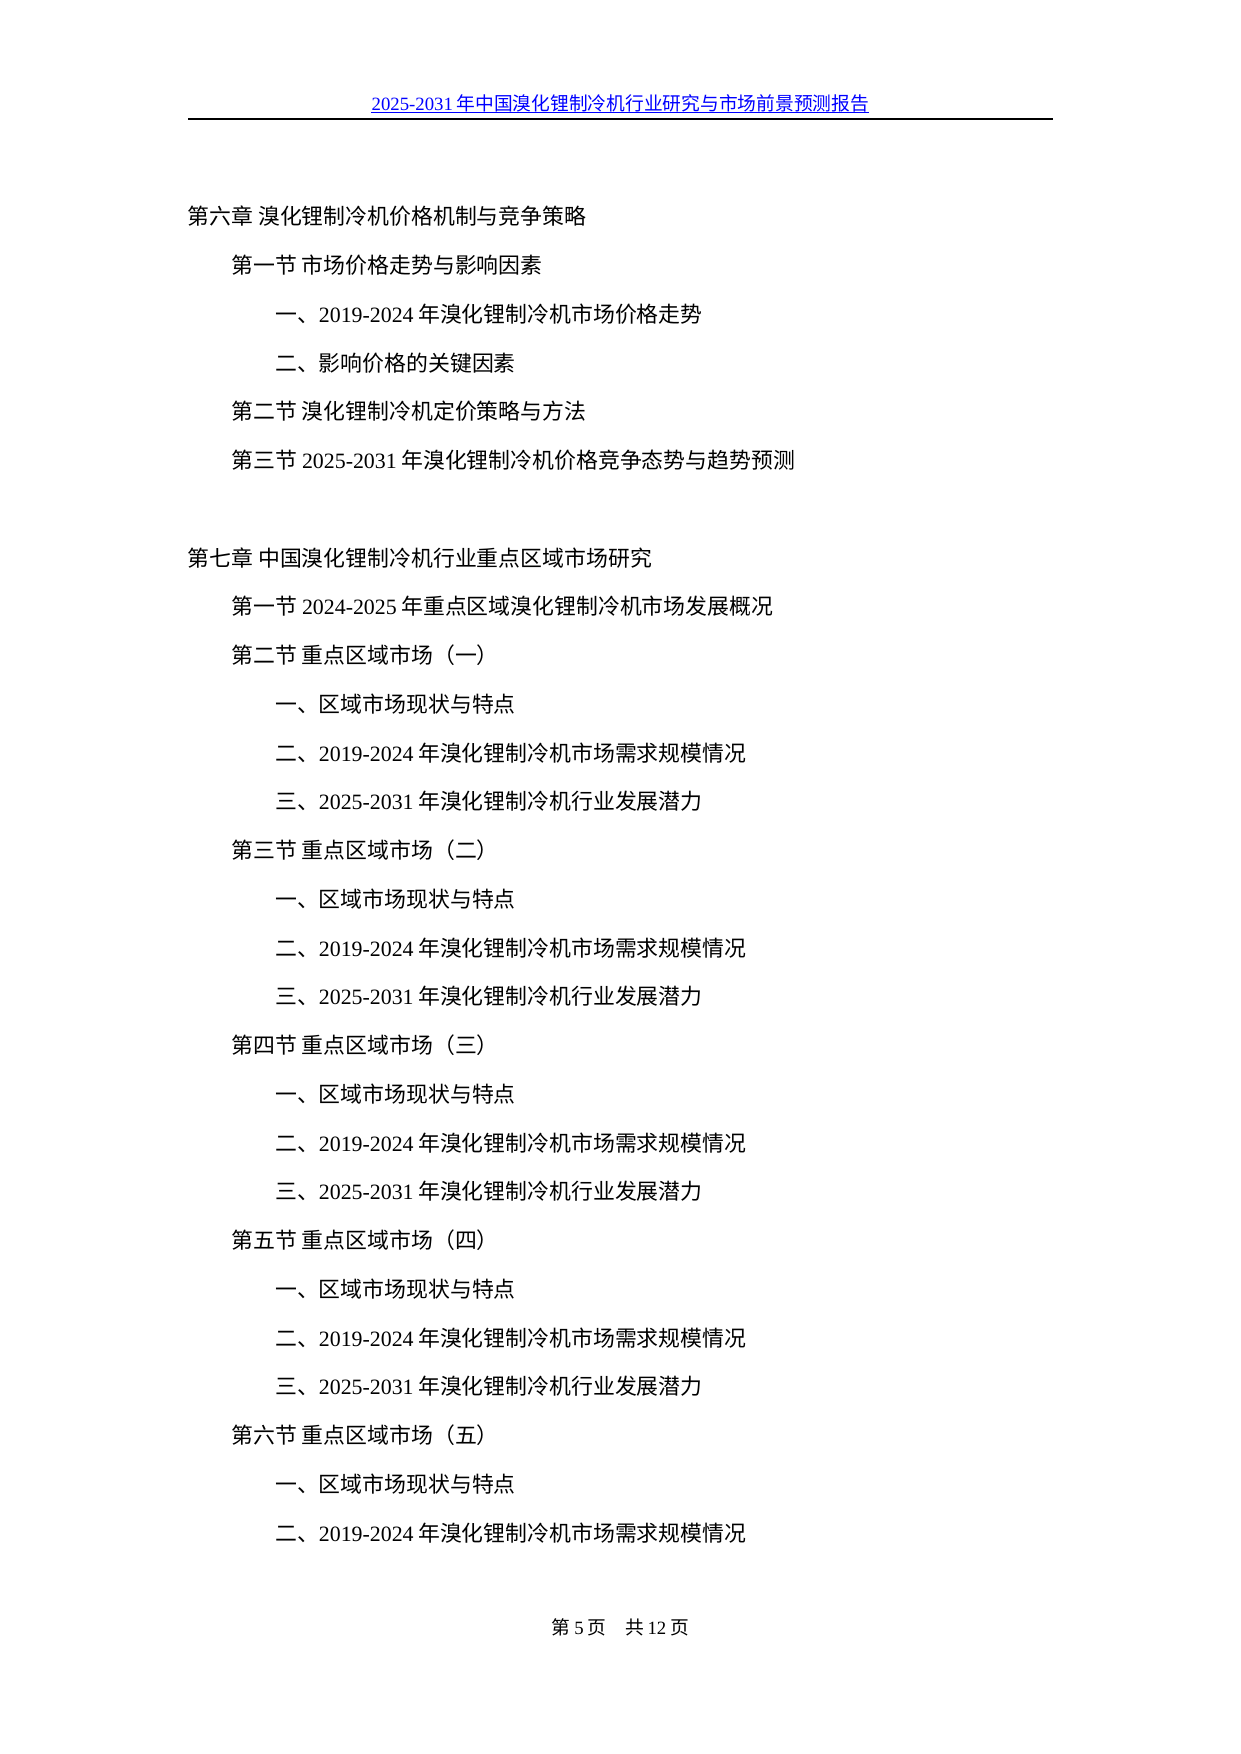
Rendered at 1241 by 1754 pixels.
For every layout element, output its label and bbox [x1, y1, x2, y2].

text [187, 150, 1053, 1548]
